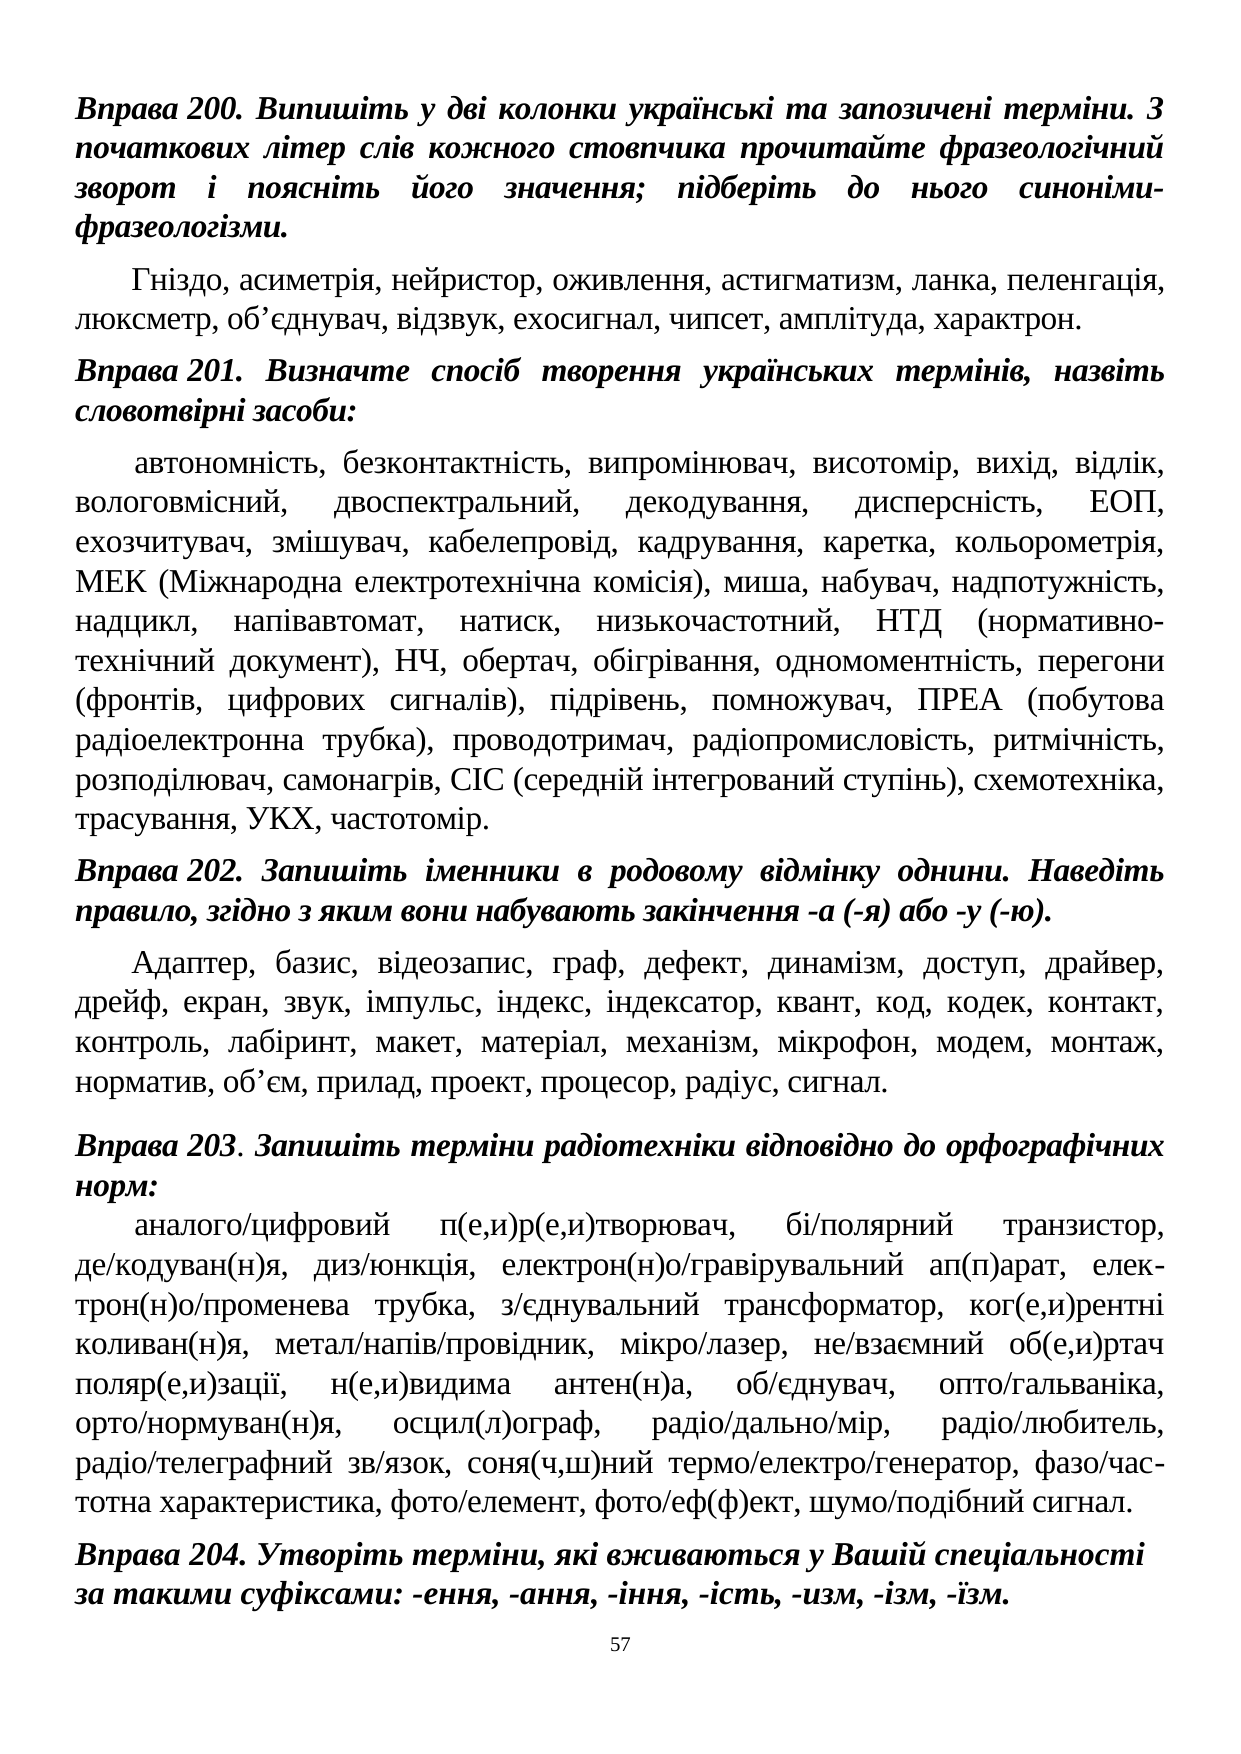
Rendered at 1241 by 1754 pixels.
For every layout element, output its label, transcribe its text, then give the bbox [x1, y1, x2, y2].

text Вправа 201. Визначте спосіб творення українських термінів, назвіть словотвірні засоби: [75, 350, 1165, 429]
text Вправа 200. Випишіть у дві колонки українські та запозичені терміни. З початкових літер слів кожного стовпчика прочитайте фразеологічний зворот і поясніть його значення; підберіть до нього синоніми-фразеологізми. [75, 87, 1165, 246]
text Адаптер, базис, відеозапис, граф, дефект, динамізм, доступ, драйвер, дрейф, екран, звук, імпульс, індекс, індексатор, квант, код, кодек, контакт, контроль, лабіринт, макет, матеріал, механізм, мікрофон, модем, монтаж, норматив, об’єм, прилад, проект, процесор, радіус, сигнал. [75, 942, 1165, 1100]
text Гніздо, асиметрія, нейристор, оживлення, астигматизм, ланка, пеленгація, люксметр, об’єднувач, відзвук, ехосигнал, чипсет, амплітуда, характрон. [75, 258, 1165, 337]
text Вправа 204. Утворіть терміни, які вживаються у Вашій спеціальності за такими суфіксами: -ення, -ання, -іння, -ість, -изм, -ізм, -їзм. [75, 1533, 1165, 1612]
text Вправа 203. Запишіть терміни радіотехніки відповідно до орфографічних норм: [75, 1125, 1165, 1204]
text аналого/цифровий п(е,и)р(е,и)творювач, бі/полярний транзистор, де/кодуван(н)я, диз/юнкція, електрон(н)о/гравірувальний ап(п)арат, електрон(н)о/променева трубка, з/єднувальний трансформатор, ког(е,и)рентні коливан(н)я, метал/напів/провідник, мікро/лазер, не/взаємний об(е,и)ртач поляр(е,и)зації, н(е,и)видима антен(н)а, об/єднувач, опто/гальваніка, орто/нормуван(н)я, осцил(л)ограф, радіо/дально/мір, радіо/любитель, радіо/телеграфний зв/язок, соня(ч,ш)ний термо/електро/генератор, фазо/частотна характеристика, фото/елемент, фото/еф(ф)ект, шумо/подібний сигнал. [75, 1204, 1165, 1521]
text автономність, безконтактність, випромінювач, висотомір, вихід, відлік, вологовмісний, двоспектральний, декодування, дисперсність, ЕОП, ехозчитувач, змішувач, кабелепровід, кадрування, каретка, кольорометрія, МЕК (Міжнародна електротехнічна комісія), миша, набувач, надпотужність, надцикл, напівавтомат, натиск, низькочастотний, НТД (нормативно-технічний документ), НЧ, обертач, обігрівання, одномоментність, перегони (фронтів, цифрових сигналів), підрівень, помножувач, ПРЕА (побутова радіоелектронна трубка), проводотримач, радіопромисловість, ритмічність, розподілювач, самонагрів, СІС (середній інтегрований ступінь), схемотехніка, трасування, УКХ, частотомір. [75, 442, 1165, 837]
text Вправа 202. Запишіть іменники в родовому відмінку однини. Наведіть правило, згідно з яким вони набувають закінчення -а (-я) або -у (-ю). [75, 850, 1165, 929]
